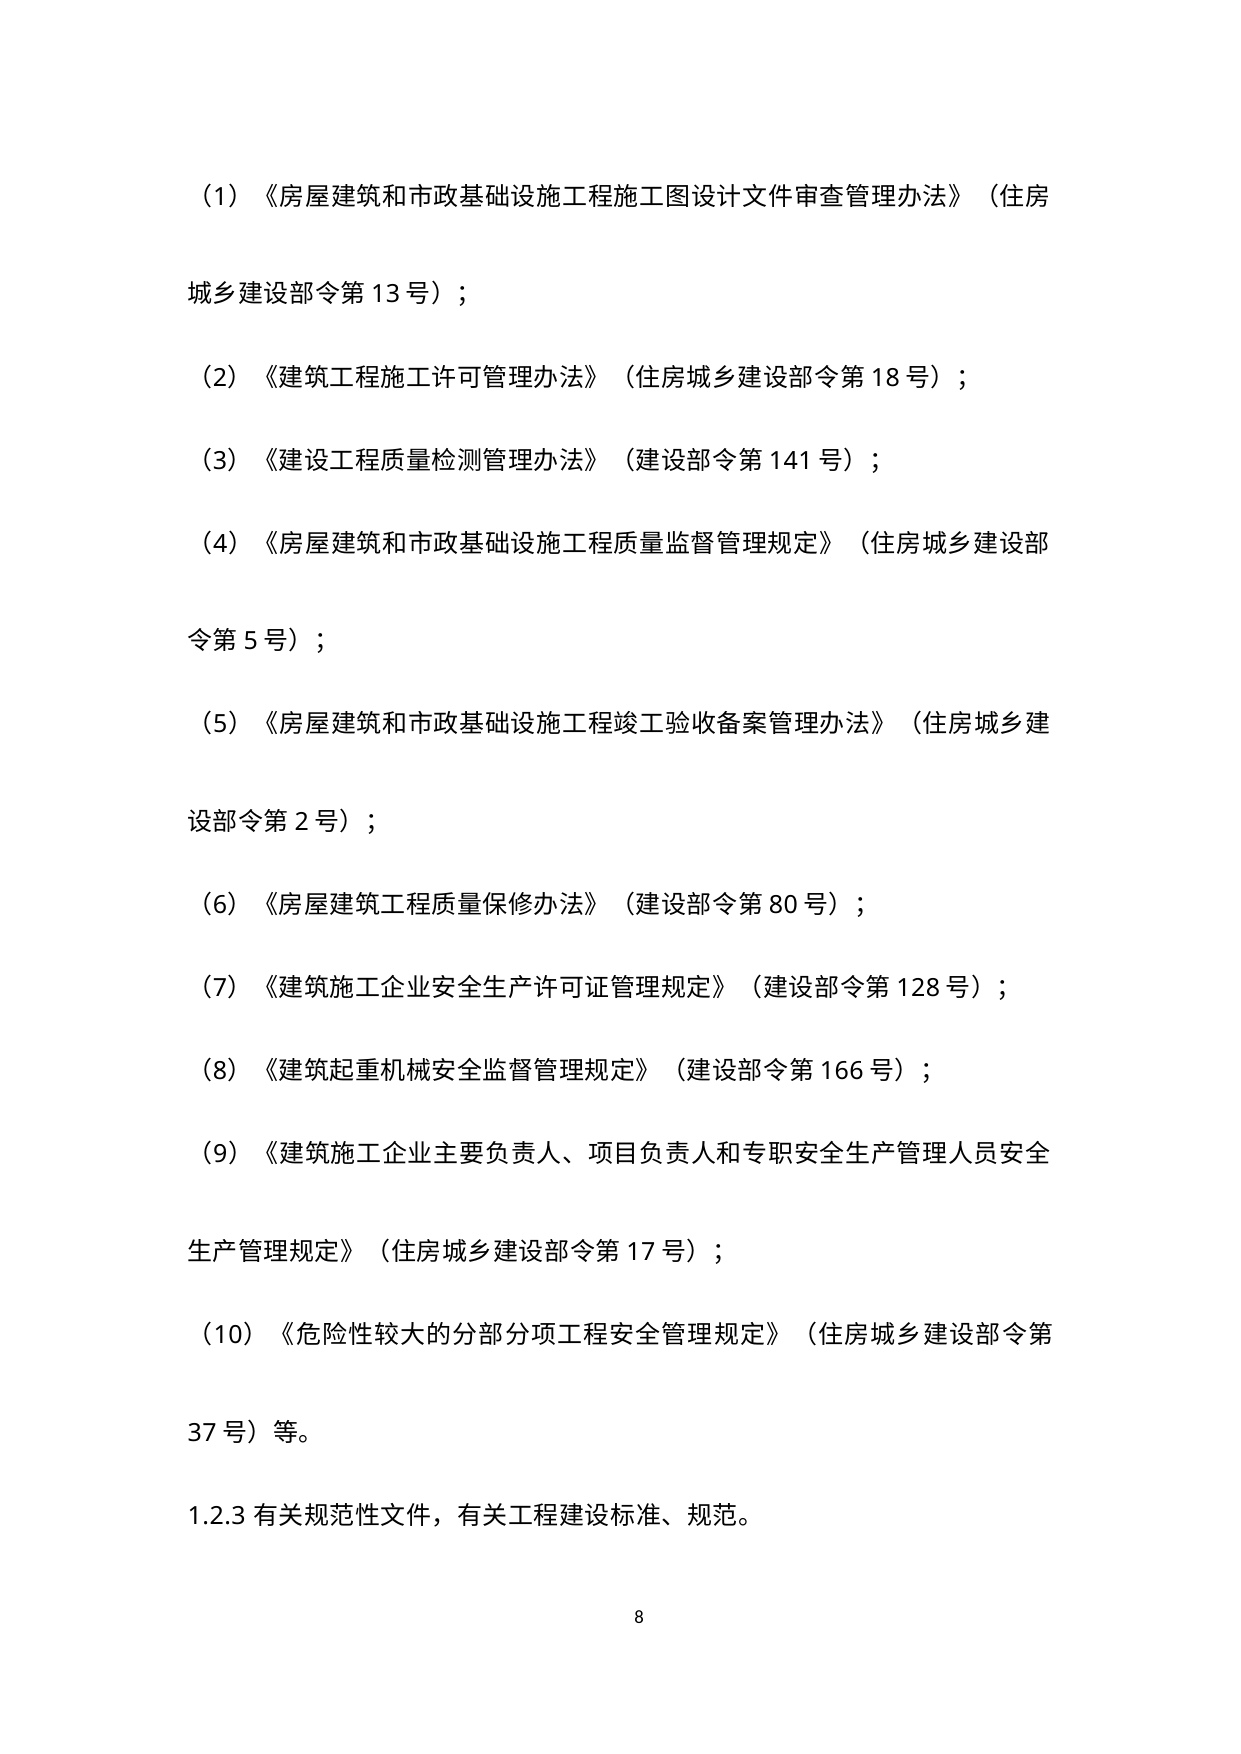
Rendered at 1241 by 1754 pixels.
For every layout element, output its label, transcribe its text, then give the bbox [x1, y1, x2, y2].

text （4）《房屋建筑和市政基础设施工程质量监督管理规定》（住房城乡建设部令第5号）； [187, 509, 1053, 671]
text 1.2.3 有关规范性文件，有关工程建设标准、规范。 [187, 1481, 1053, 1546]
text （6）《房屋建筑工程质量保修办法》（建设部令第80号）； [187, 870, 1053, 935]
text （3）《建设工程质量检测管理办法》（建设部令第141号）； [187, 426, 1053, 491]
text （5）《房屋建筑和市政基础设施工程竣工验收备案管理办法》（住房城乡建设部令第2号）； [187, 689, 1053, 852]
text （1）《房屋建筑和市政基础设施工程施工图设计文件审查管理办法》（住房城乡建设部令第13号）； [187, 162, 1053, 324]
text （10）《危险性较大的分部分项工程安全管理规定》（住房城乡建设部令第37号）等。 [187, 1300, 1053, 1463]
text （2）《建筑工程施工许可管理办法》（住房城乡建设部令第18号）； [187, 343, 1053, 408]
text （7）《建筑施工企业安全生产许可证管理规定》（建设部令第128号）； [187, 953, 1053, 1018]
text （9）《建筑施工企业主要负责人、项目负责人和专职安全生产管理人员安全生产管理规定》（住房城乡建设部令第17号）； [187, 1119, 1053, 1282]
text （8）《建筑起重机械安全监督管理规定》（建设部令第166号）； [187, 1036, 1053, 1101]
